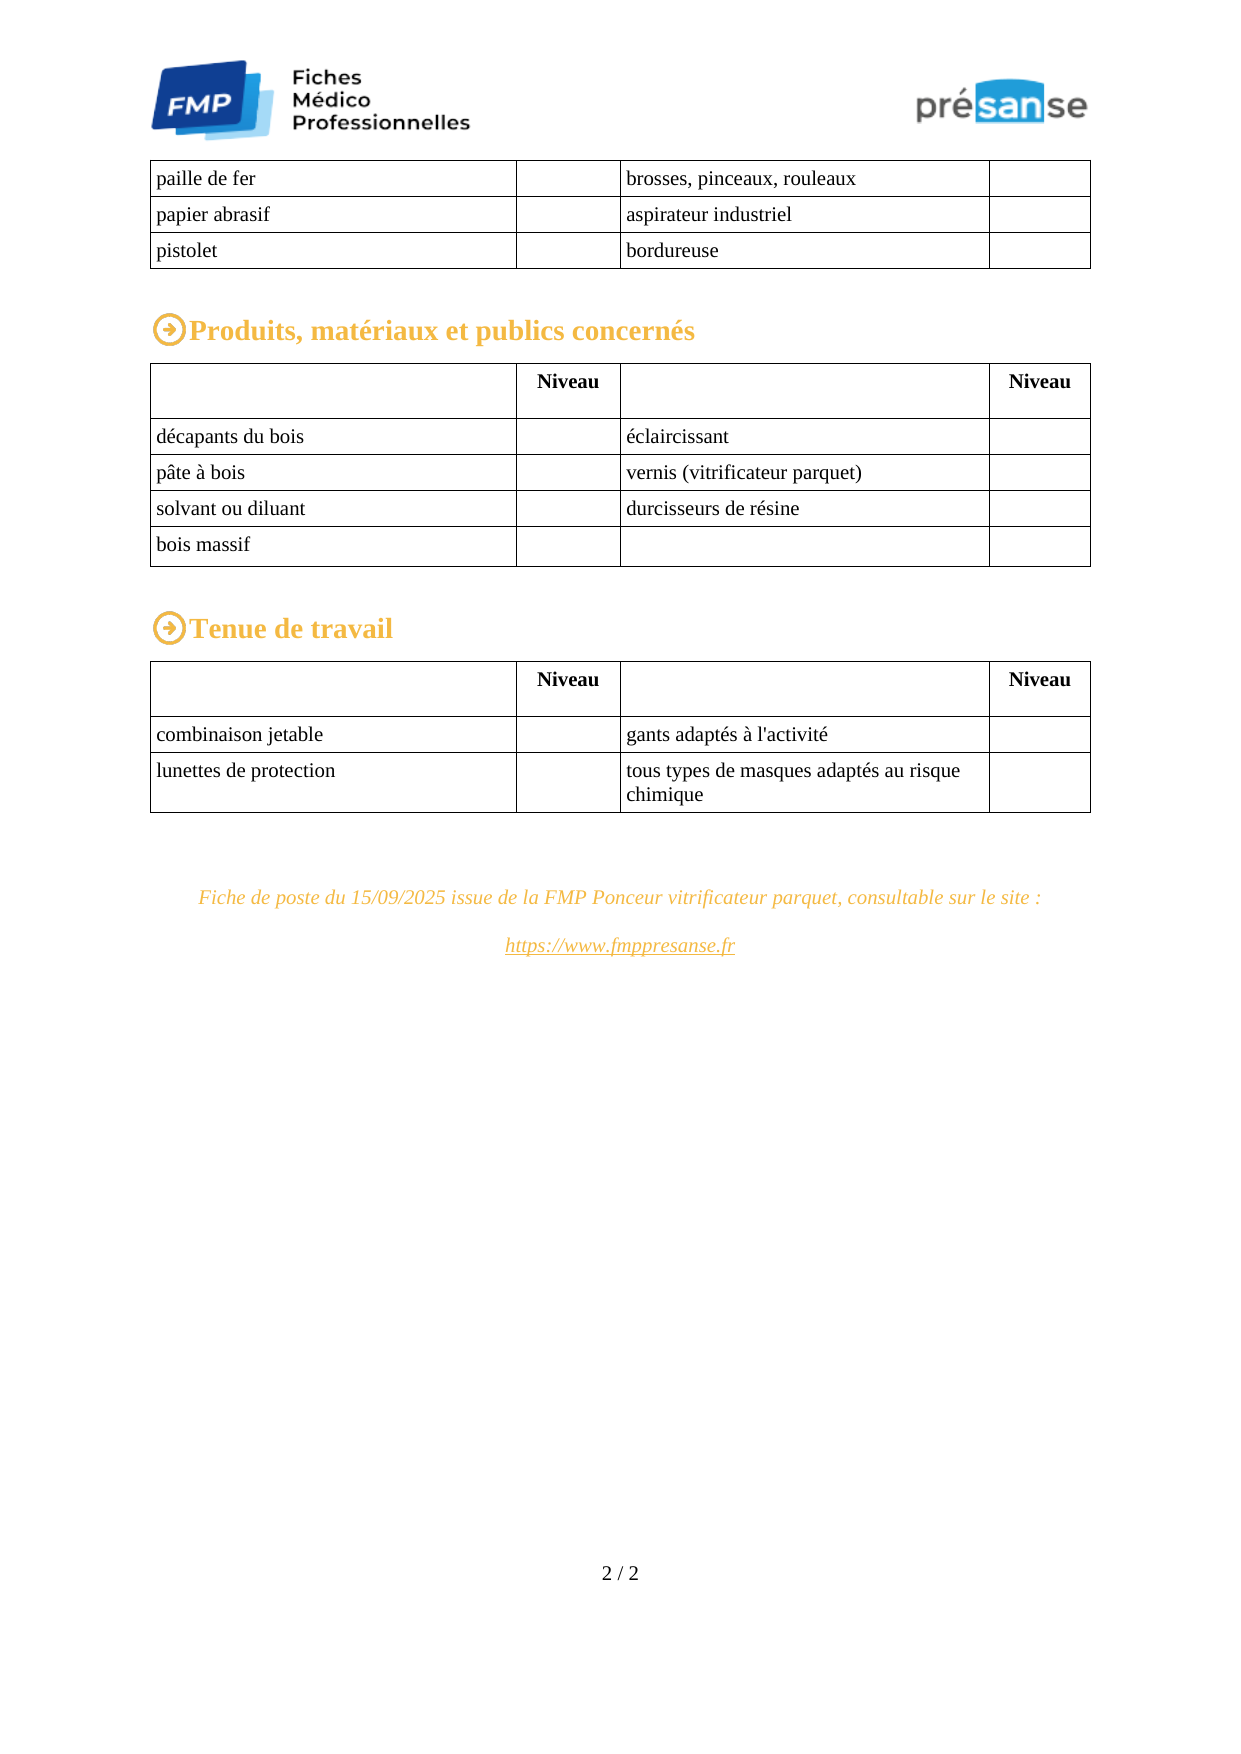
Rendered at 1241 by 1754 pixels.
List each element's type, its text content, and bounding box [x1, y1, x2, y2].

table_header [151, 662, 516, 716]
table_cell [990, 717, 1090, 752]
table_cell papier abrasif [151, 197, 516, 232]
table_cell [517, 197, 620, 232]
table_cell [990, 491, 1090, 526]
table_cell gants adaptés à l'activité [621, 717, 989, 752]
table_cell [990, 161, 1090, 196]
table_cell [517, 753, 620, 812]
table_cell [517, 161, 620, 196]
text Tenue de travail [189, 611, 1090, 644]
table_cell [990, 419, 1090, 454]
table_cell [517, 455, 620, 490]
table_cell [517, 419, 620, 454]
table_header Niveau [990, 662, 1090, 716]
table_cell pâte à bois [151, 455, 516, 490]
table_header [151, 364, 516, 418]
picture [150, 310, 189, 349]
table_cell [990, 197, 1090, 232]
table_cell décapants du bois [151, 419, 516, 454]
table_cell [990, 455, 1090, 490]
table_cell bois massif [151, 527, 516, 566]
table_cell [621, 527, 989, 566]
table_cell vernis (vitrificateur parquet) [621, 455, 989, 490]
picture [150, 59, 471, 142]
table_cell [990, 753, 1090, 812]
table_cell [517, 527, 620, 566]
table_cell [517, 491, 620, 526]
table_header Niveau [990, 364, 1090, 418]
table_cell [990, 527, 1090, 566]
table_header Niveau [517, 662, 620, 716]
table_cell paille de fer [151, 161, 516, 196]
table_header [621, 364, 989, 418]
table_header Niveau [517, 364, 620, 418]
table_cell éclaircissant [621, 419, 989, 454]
picture [916, 78, 1090, 124]
text Produits, matériaux et publics concernés [189, 313, 1090, 346]
table_cell durcisseurs de résine [621, 491, 989, 526]
table_cell aspirateur industriel [621, 197, 989, 232]
table_cell solvant ou diluant [151, 491, 516, 526]
table_cell tous types de masques adaptés au risque chimique [621, 753, 989, 812]
table_cell [517, 233, 620, 268]
table_cell [990, 233, 1090, 268]
table_cell bordureuse [621, 233, 989, 268]
text Fiche de poste du 15/09/2025 issue de la FMP Ponceur vitrificateur parquet, consultable sur le site : https://www.fmppresanse.fr [150, 885, 1090, 957]
table_cell lunettes de protection [151, 753, 516, 812]
picture [150, 608, 189, 648]
table_cell pistolet [151, 233, 516, 268]
table_header [621, 662, 989, 716]
table_cell combinaison jetable [151, 717, 516, 752]
table_cell brosses, pinceaux, rouleaux [621, 161, 989, 196]
table_cell [517, 717, 620, 752]
